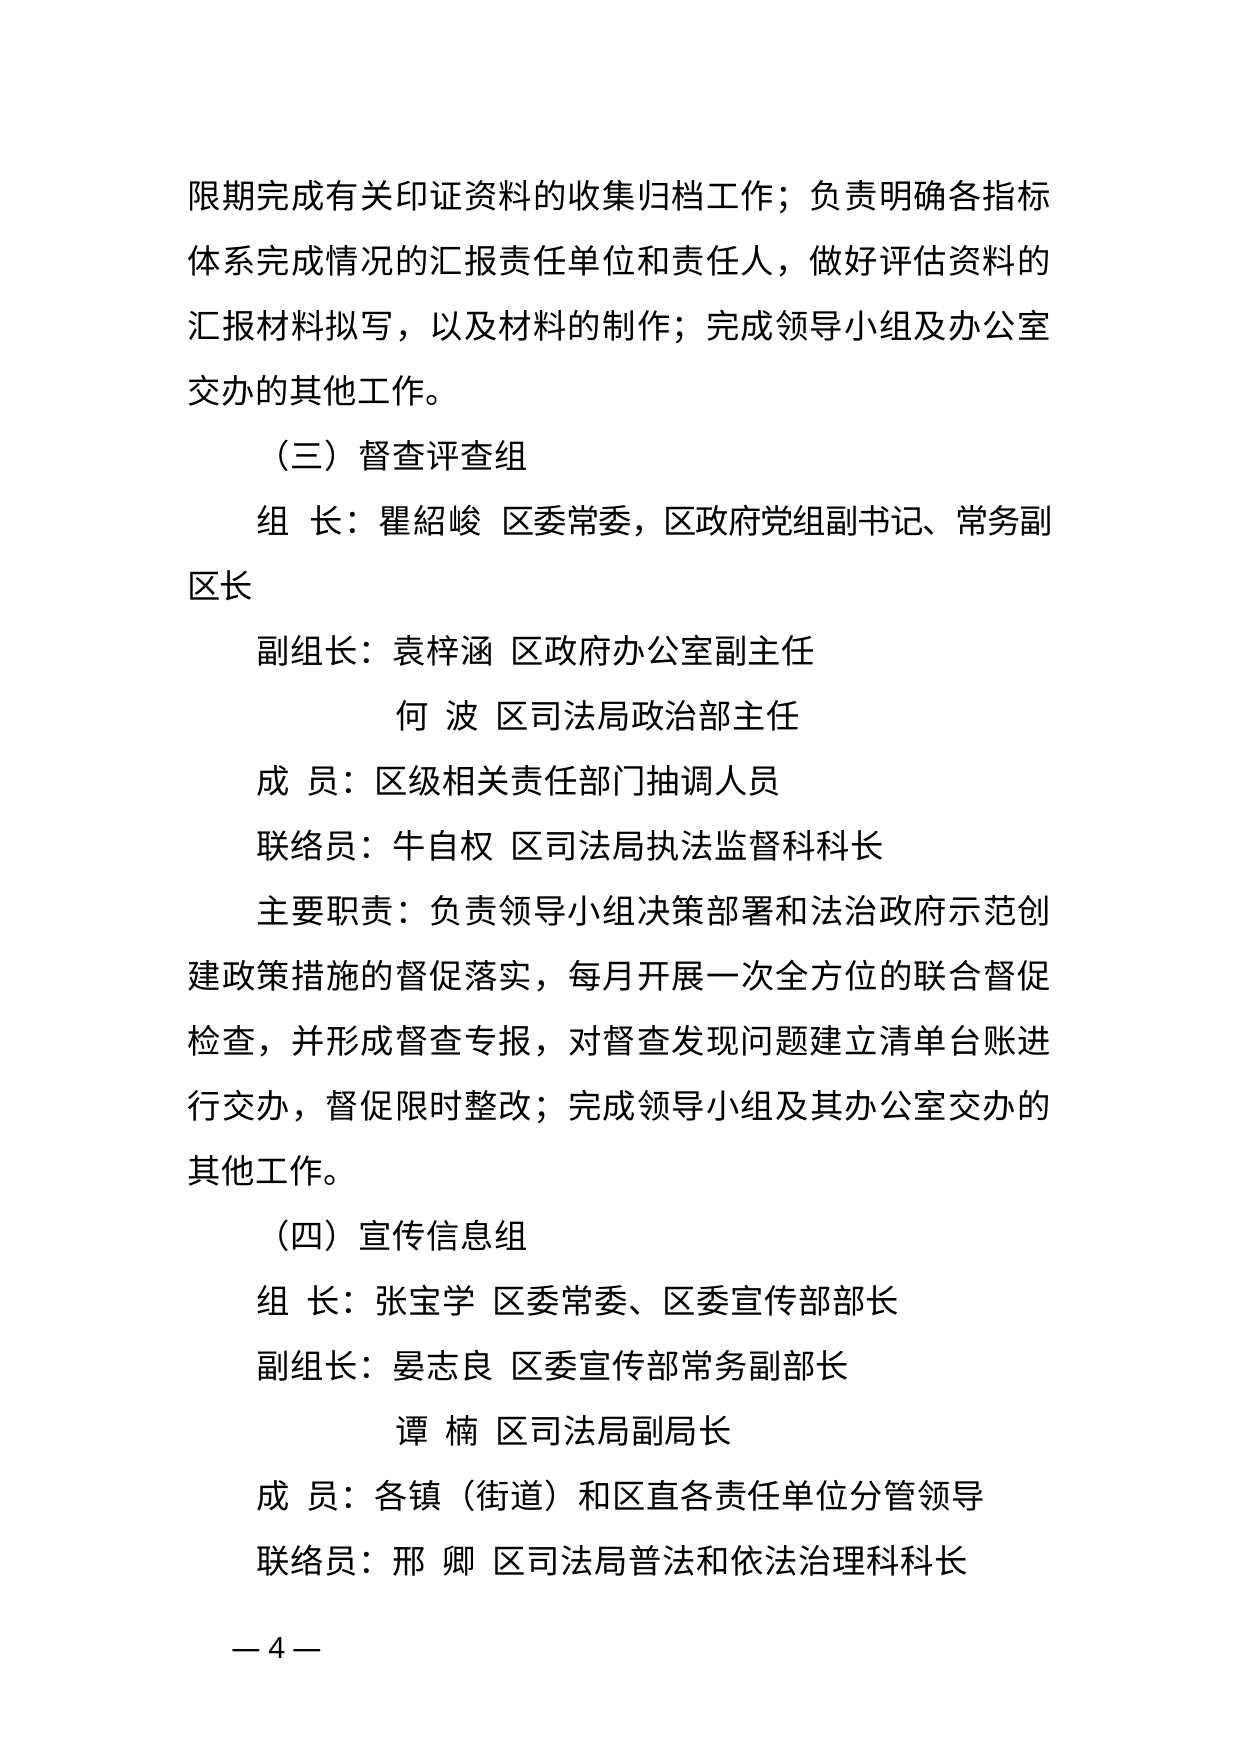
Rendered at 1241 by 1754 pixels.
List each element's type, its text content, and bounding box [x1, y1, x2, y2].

text 联络员：牛自权 区司法局执法监督科科长 [187, 812, 1053, 877]
text 主要职责：负责领导小组决策部署和法治政府示范创建政策措施的督促落实，每月开展一次全方位的联合督促检查，并形成督查专报，对督查发现问题建立清单台账进行交办，督促限时整改；完成领导小组及其办公室交办的其他工作。 [187, 877, 1053, 1202]
text 组 长：张宝学 区委常委、区委宣传部部长 [187, 1267, 1053, 1332]
text （三）督查评查组 [187, 422, 1053, 487]
text 联络员：邢 卿 区司法局普法和依法治理科科长 [187, 1527, 1053, 1592]
text 何 波 区司法局政治部主任 [187, 682, 1053, 747]
text 成 员：区级相关责任部门抽调人员 [187, 747, 1053, 812]
text 谭 楠 区司法局副局长 [187, 1397, 1053, 1462]
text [187, 162, 1053, 422]
text （四）宣传信息组 [187, 1202, 1053, 1267]
text 成 员：各镇（街道）和区直各责任单位分管领导 [187, 1462, 1053, 1527]
text 副组长：晏志良 区委宣传部常务副部长 [187, 1332, 1053, 1397]
text 副组长：袁梓涵 区政府办公室副主任 [187, 617, 1053, 682]
text 组 长：瞿紹峻 区委常委，区政府党组副书记、常务副区长 [187, 487, 1053, 617]
